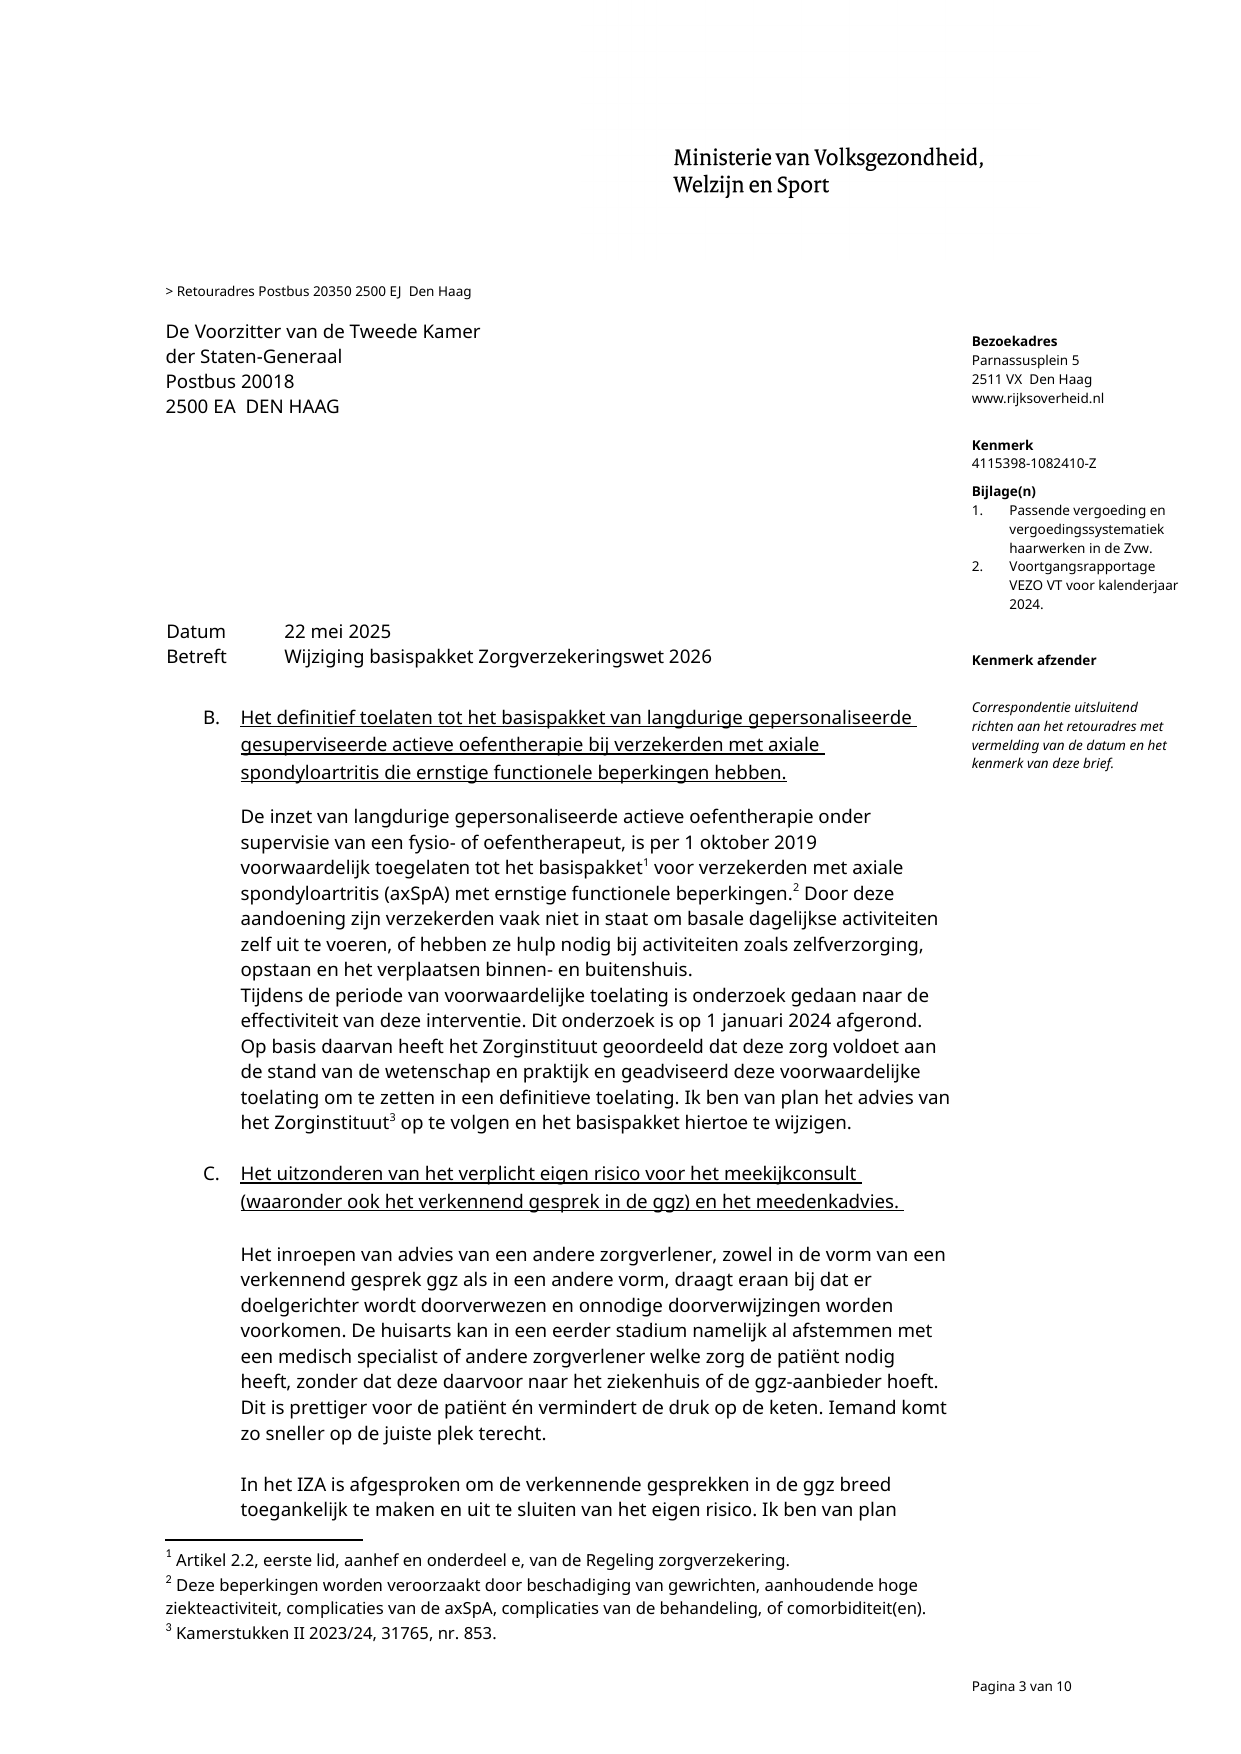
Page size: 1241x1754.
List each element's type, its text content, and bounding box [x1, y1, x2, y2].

list In het IZA is afgesproken om de verkennende gesprekken in de ggz breed toegankelijk te maken en uit te sluiten van het eigen risico. Ik ben van plan hiervoor het basispakket te wijzigen, maar zal dit breder doen. Ook andere vormen van door een huisarts gevraagd advies teneinde de patiënt een passende diagnose, behandeling of doorverwijzing te kunnen bieden – zoals het meedenkadvies – zullen van het verplicht eigen risico worden uitgezonderd. [240, 1471, 951, 1522]
list Het uitzonderen van het verplicht eigen risico voor het meekijkconsult (waaronder ook het verkennend gesprek in de ggz) en het meedenkadvies. [203, 1161, 951, 1214]
list Tijdens de periode van voorwaardelijke toelating is onderzoek gedaan naar de effectiviteit van deze interventie. Dit onderzoek is op 1 januari 2024 afgerond. Op basis daarvan heeft het Zorginstituut geoordeeld dat deze zorg voldoet aan de stand van de wetenschap en praktijk en geadviseerd deze voorwaardelijke toelating om te zetten in een definitieve toelating. Ik ben van plan het advies van het Zorginstituut op te volgen en het basispakket hiertoe te wijzigen. [240, 982, 951, 1135]
text De inzet van langdurige gepersonaliseerde actieve oefentherapie onder supervisie van een fysio- of oefentherapeut, is per 1 oktober 2019 voorwaardelijk toegelaten tot het basispakket voor verzekerden met axiale spondyloartritis (axSpA) met ernstige functionele beperkingen. Door deze aandoening zijn verzekerden vaak niet in staat om basale dagelijkse activiteiten zelf uit te voeren, of hebben ze hulp nodig bij activiteiten zoals zelfverzorging, opstaan en het verplaatsen binnen- en buitenshuis. [240, 803, 951, 982]
list Het inroepen van advies van een andere zorgverlener, zowel in de vorm van een verkennend gesprek ggz als in een andere vorm, draagt eraan bij dat er doelgerichter wordt doorverwezen en onnodige doorverwijzingen worden voorkomen. De huisarts kan in een eerder stadium namelijk al afstemmen met een medisch specialist of andere zorgverlener welke zorg de patiënt nodig heeft, zonder dat deze daarvoor naar het ziekenhuis of de ggz-aanbieder hoeft. Dit is prettiger voor de patiënt én vermindert de druk op de keten. Iemand komt zo sneller op de juiste plek terecht. [240, 1241, 951, 1445]
list Het definitief toelaten tot het basispakket van langdurige gepersonaliseerde gesuperviseerde actieve oefentherapie bij verzekerden met axiale spondyloartritis die ernstige functionele beperkingen hebben. [203, 704, 951, 785]
picture [581, 0, 1042, 260]
